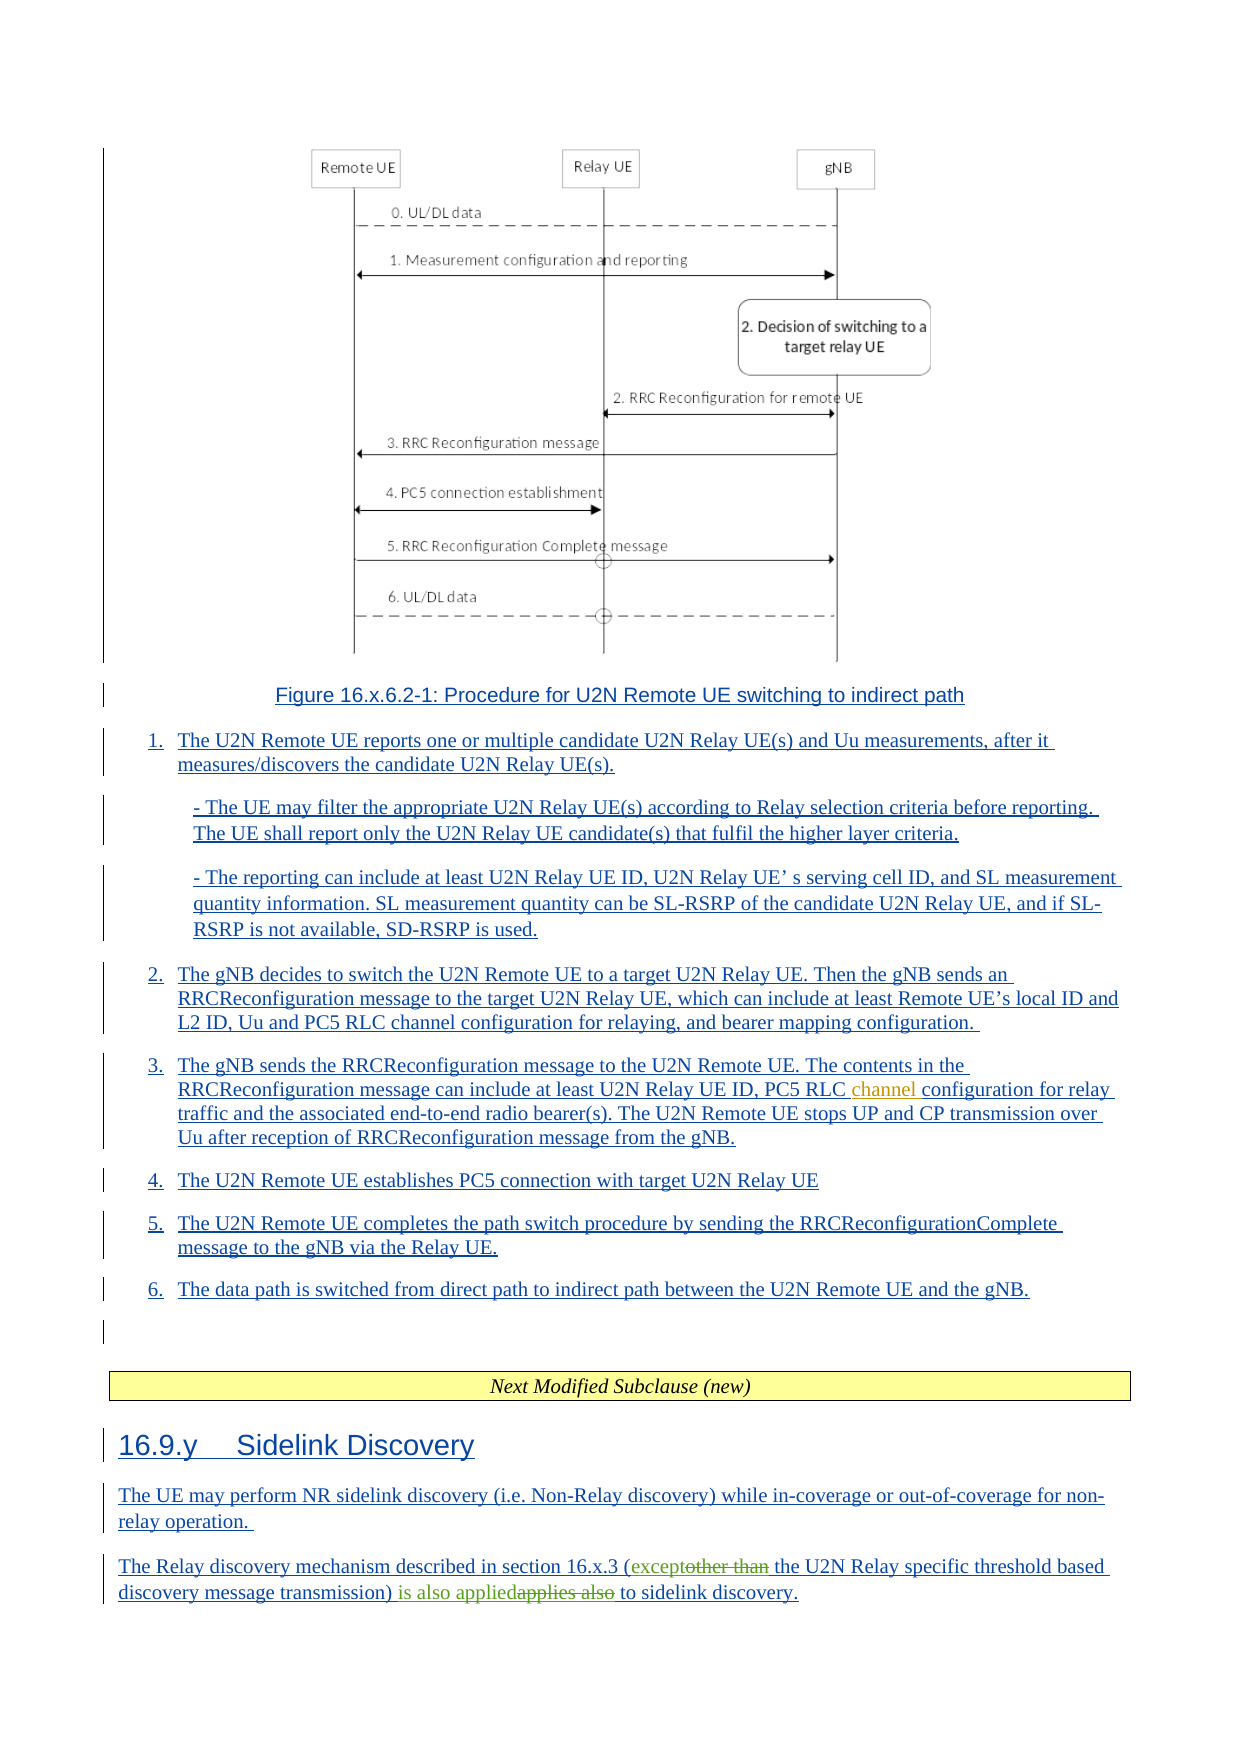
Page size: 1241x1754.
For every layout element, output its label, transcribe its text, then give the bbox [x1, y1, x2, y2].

text Next Modified Subclause (new) [110, 1372, 1130, 1400]
